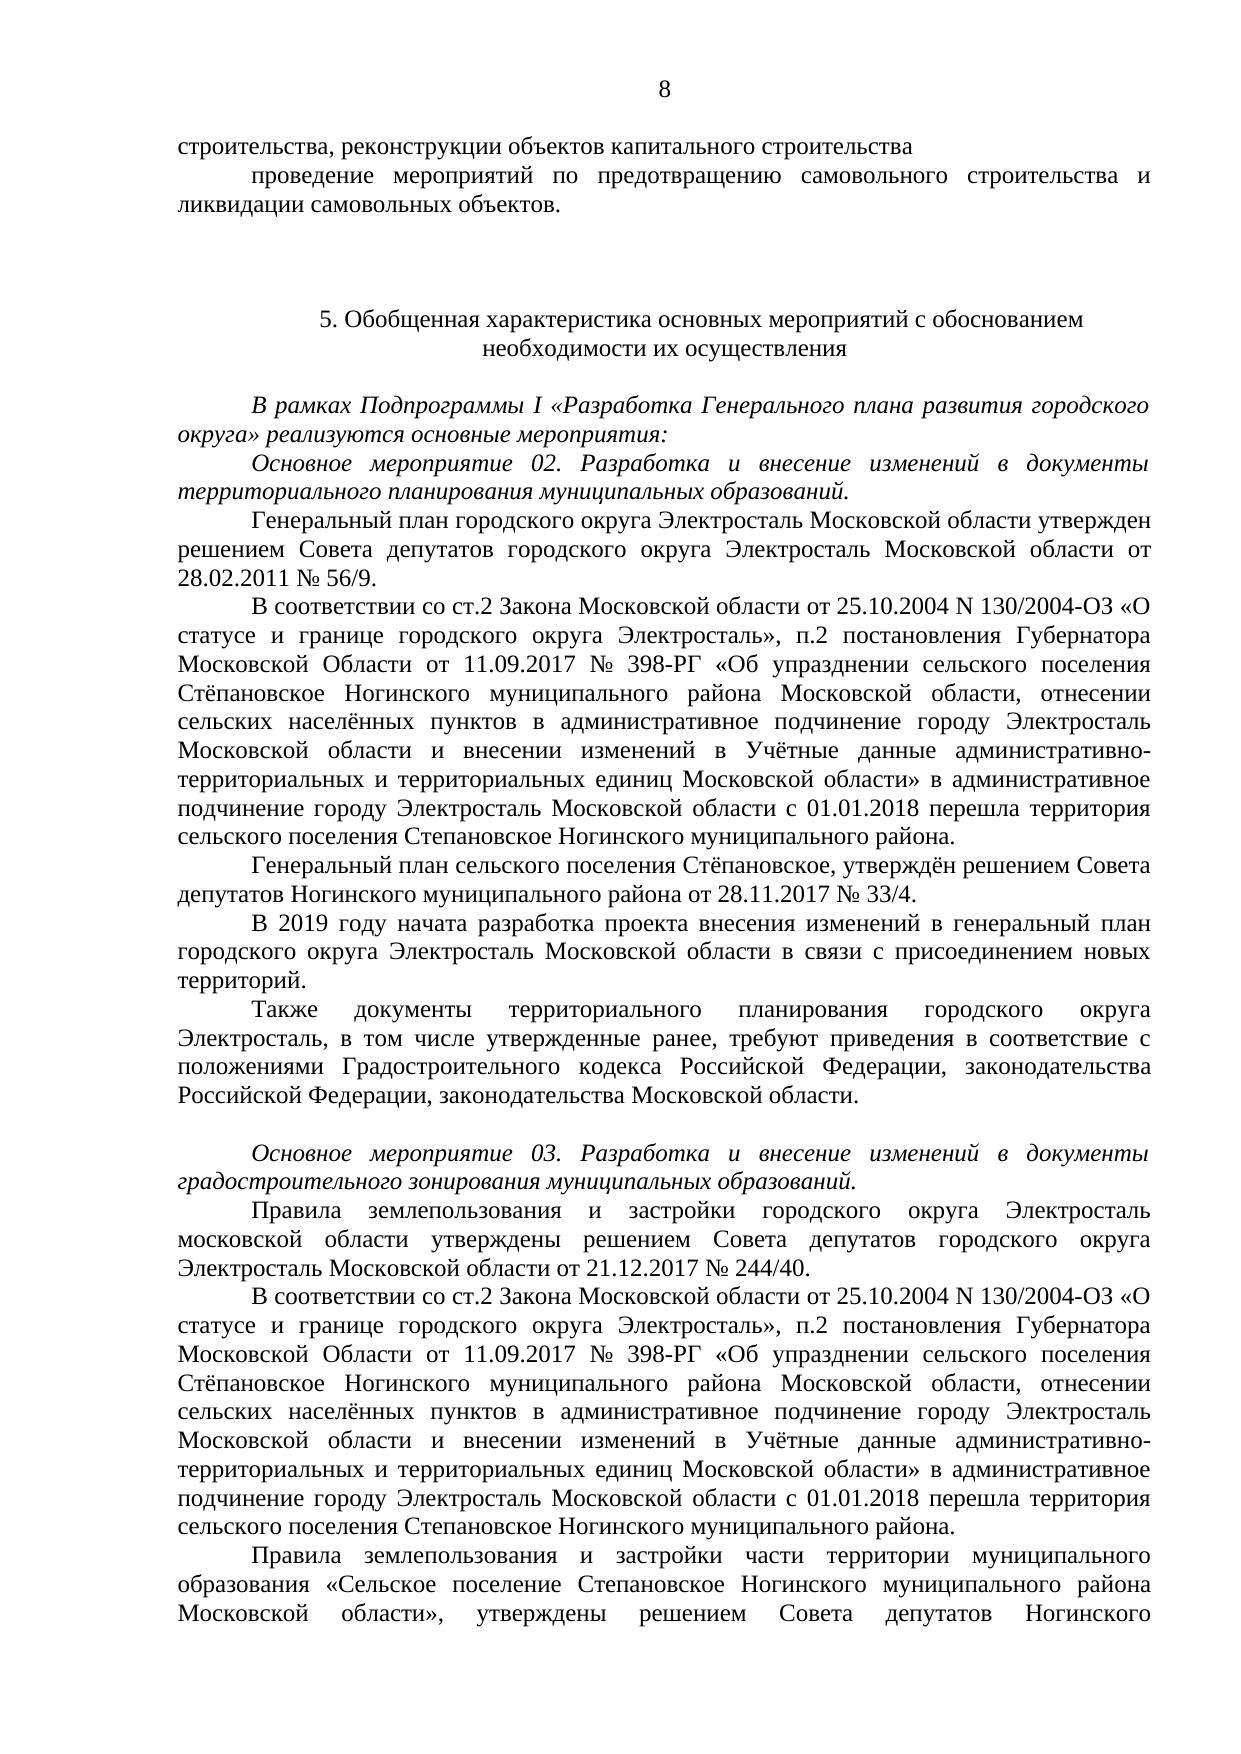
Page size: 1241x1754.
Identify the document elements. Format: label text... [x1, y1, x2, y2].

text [177, 1540, 1152, 1626]
text Правила землепользования и застройки городского округа Электросталь московской области утверждены решением Совета депутатов городского округа Электросталь Московской области от 21.12.2017 № 244/40. [177, 1195, 1152, 1281]
text Также документы территориального планирования городского округа Электросталь, в том числе утвержденные ранее, требуют приведения в соответствие с положениями Градостроительного кодекса Российской Федерации, законодательства Российской Федерации, законодательства Московской области. [177, 994, 1152, 1109]
text В 2019 году начата разработка проекта внесения изменений в генеральный план городского округа Электросталь Московской области в связи с присоединением новых территорий. [177, 908, 1152, 994]
text 5. Обобщенная характеристика основных мероприятий с обоснованием необходимости их осуществления [177, 304, 1152, 361]
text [177, 131, 1152, 160]
text Генеральный план сельского поселения Стёпановское, утверждён решением Совета депутатов Ногинского муниципального района от 28.11.2017 № 33/4. [177, 850, 1152, 908]
text В рамках Подпрограммы I «Разработка Генерального плана развития городского округа» реализуются основные мероприятия: [177, 390, 1152, 448]
text проведение мероприятий по предотвращению самовольного строительства и ликвидации самовольных объектов. [177, 160, 1152, 218]
text Основное мероприятие 03. Разработка и внесение изменений в документы градостроительного зонирования муниципальных образований. [177, 1138, 1152, 1195]
text Генеральный план городского округа Электросталь Московской области утвержден решением Совета депутатов городского округа Электросталь Московской области от 28.02.2011 № 56/9. [177, 505, 1152, 591]
text В соответствии со ст.2 Закона Московской области от 25.10.2004 N 130/2004-ОЗ «О статусе и границе городского округа Электросталь», п.2 постановления Губернатора Московской Области от 11.09.2017 № 398-РГ «Об упразднении сельского поселения Стёпановское Ногинского муниципального района Московской области, отнесении сельских населённых пунктов в административное подчинение городу Электросталь Московской области и внесении изменений в Учётные данные административно-территориальных и территориальных единиц Московской области» в административное подчинение городу Электросталь Московской области с 01.01.2018 перешла территория сельского поселения Степановское Ногинского муниципального района. [177, 591, 1152, 850]
text Основное мероприятие 02. Разработка и внесение изменений в документы территориального планирования муниципальных образований. [177, 448, 1152, 505]
text В соответствии со ст.2 Закона Московской области от 25.10.2004 N 130/2004-ОЗ «О статусе и границе городского округа Электросталь», п.2 постановления Губернатора Московской Области от 11.09.2017 № 398-РГ «Об упразднении сельского поселения Стёпановское Ногинского муниципального района Московской области, отнесении сельских населённых пунктов в административное подчинение городу Электросталь Московской области и внесении изменений в Учётные данные административно-территориальных и территориальных единиц Московской области» в административное подчинение городу Электросталь Московской области с 01.01.2018 перешла территория сельского поселения Степановское Ногинского муниципального района. [177, 1281, 1152, 1540]
